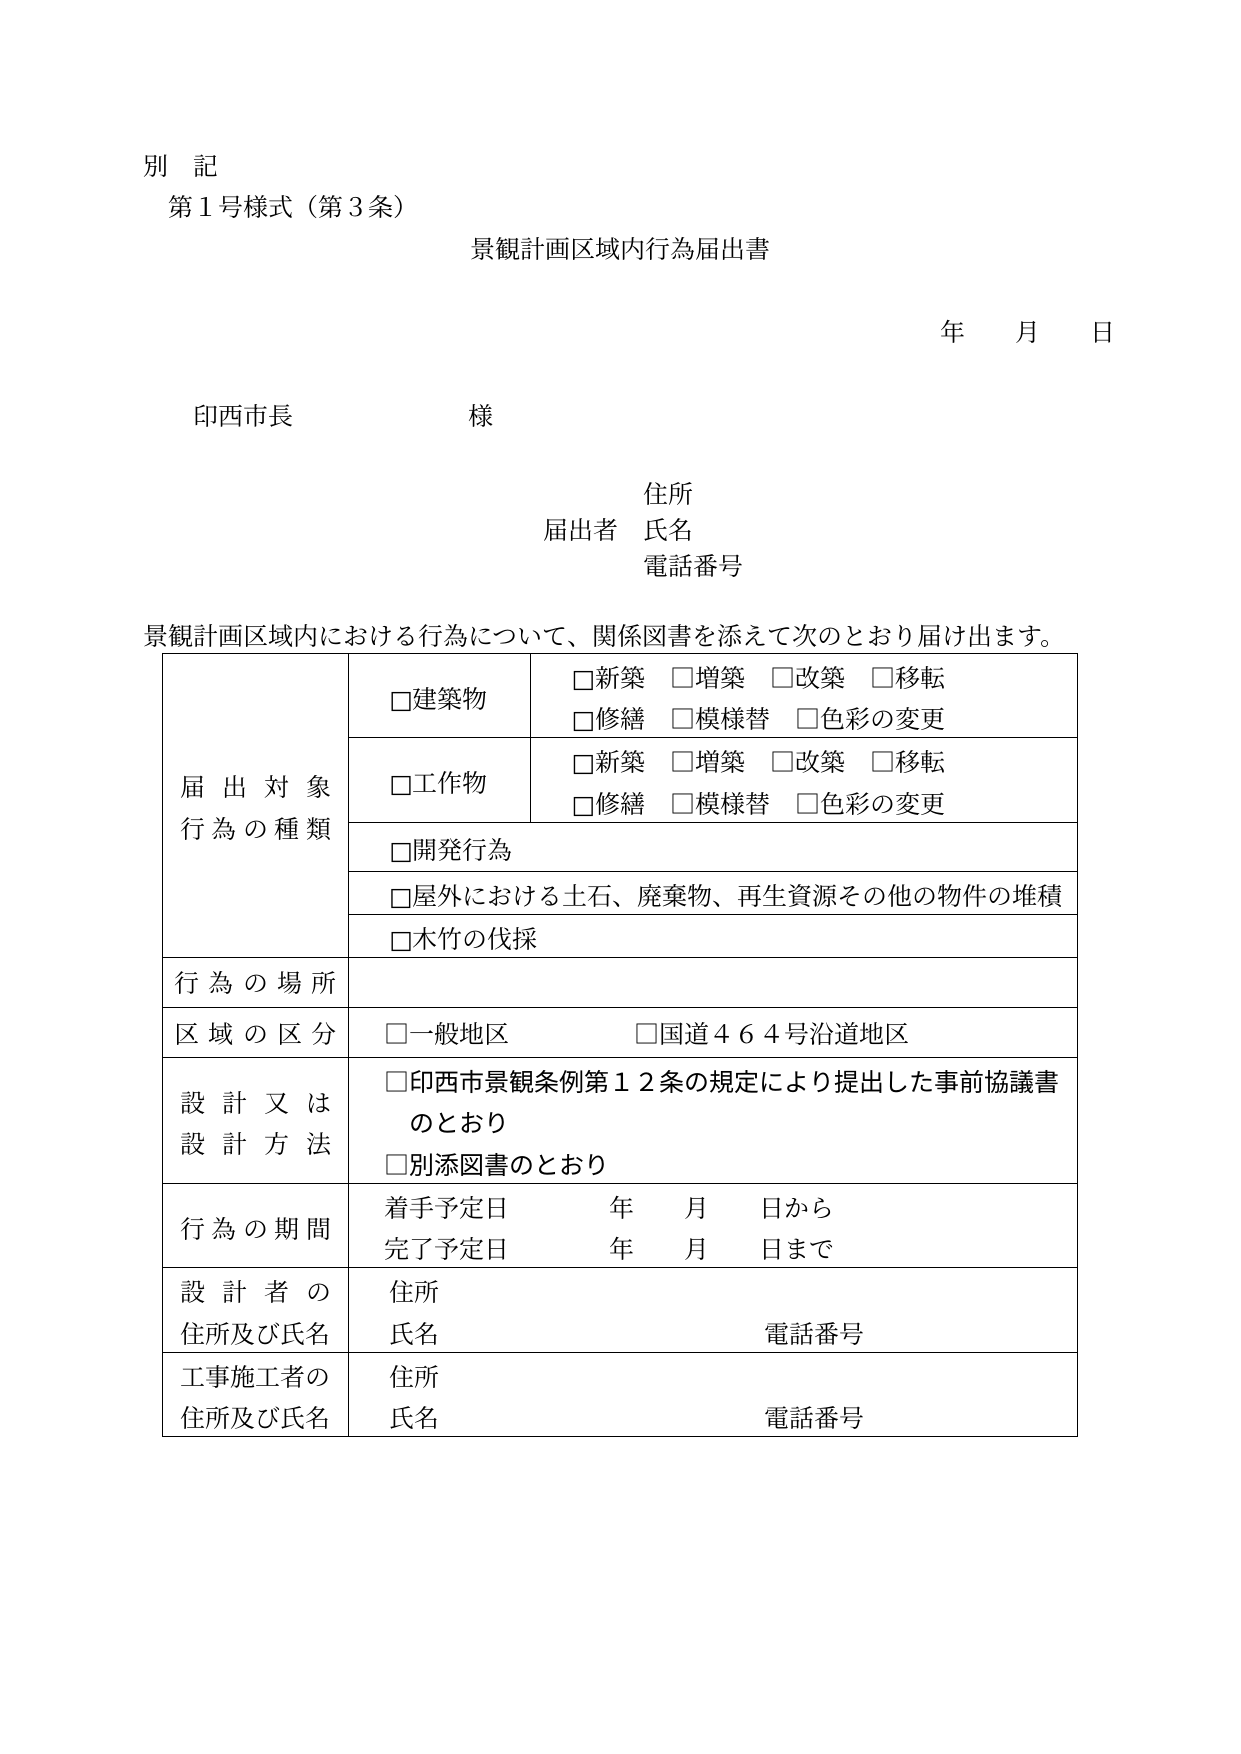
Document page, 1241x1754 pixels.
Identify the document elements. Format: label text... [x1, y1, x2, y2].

table_cell 着手予定日 年 月 日から 完了予定日 年 月 日まで [349, 1184, 1077, 1267]
table_cell □開発行為 [349, 823, 1077, 871]
table_cell 住所 氏名 電話番号 [349, 1353, 1077, 1436]
table_cell □工作物 [349, 738, 530, 822]
text 印西市長 様 [118, 392, 1115, 433]
table_cell 行為の期間 [163, 1184, 348, 1267]
table_cell □新築 □増築 □改築 □移転 □修繕 □模様替 □色彩の変更 [531, 738, 1077, 822]
table_cell □印西市景観条例第１２条の規定により提出した事前協議書のとおり □別添図書のとおり [349, 1058, 1077, 1183]
text 年 月 日 [177, 308, 1115, 350]
text 景観計画区域内における行為について、関係図書を添えて次のとおり届け出ます。 [118, 617, 1122, 653]
table_cell □一般地区 □国道４６４号沿道地区 [349, 1008, 1077, 1057]
text 電話番号 [118, 547, 1122, 583]
table_cell 行為の場所 [163, 958, 348, 1007]
text 住所 [118, 475, 1122, 511]
table_cell 工事施工者の 住所及び氏名 [163, 1353, 348, 1436]
table_cell [349, 958, 1077, 1007]
table_cell □木竹の伐採 [349, 915, 1077, 957]
text 届出者 氏名 [118, 511, 1122, 547]
text 第１号様式（第３条） [118, 183, 1063, 225]
table_cell 設計者の 住所及び氏名 [163, 1268, 348, 1352]
table_header □新築 □増築 □改築 □移転 □修繕 □模様替 □色彩の変更 [531, 654, 1077, 737]
text 別 記 [118, 142, 1063, 183]
table_cell 住所 氏名 電話番号 [349, 1268, 1077, 1352]
table_header 届出対象 行為の種類 [163, 654, 348, 957]
table_header □建築物 [349, 654, 530, 737]
text 景観計画区域内行為届出書 [177, 225, 1063, 267]
table_cell 設計又は 設計方法 [163, 1058, 348, 1183]
table_cell □屋外における土石、廃棄物、再生資源その他の物件の堆積 [349, 872, 1077, 914]
table_cell 区域の区分 [163, 1008, 348, 1057]
